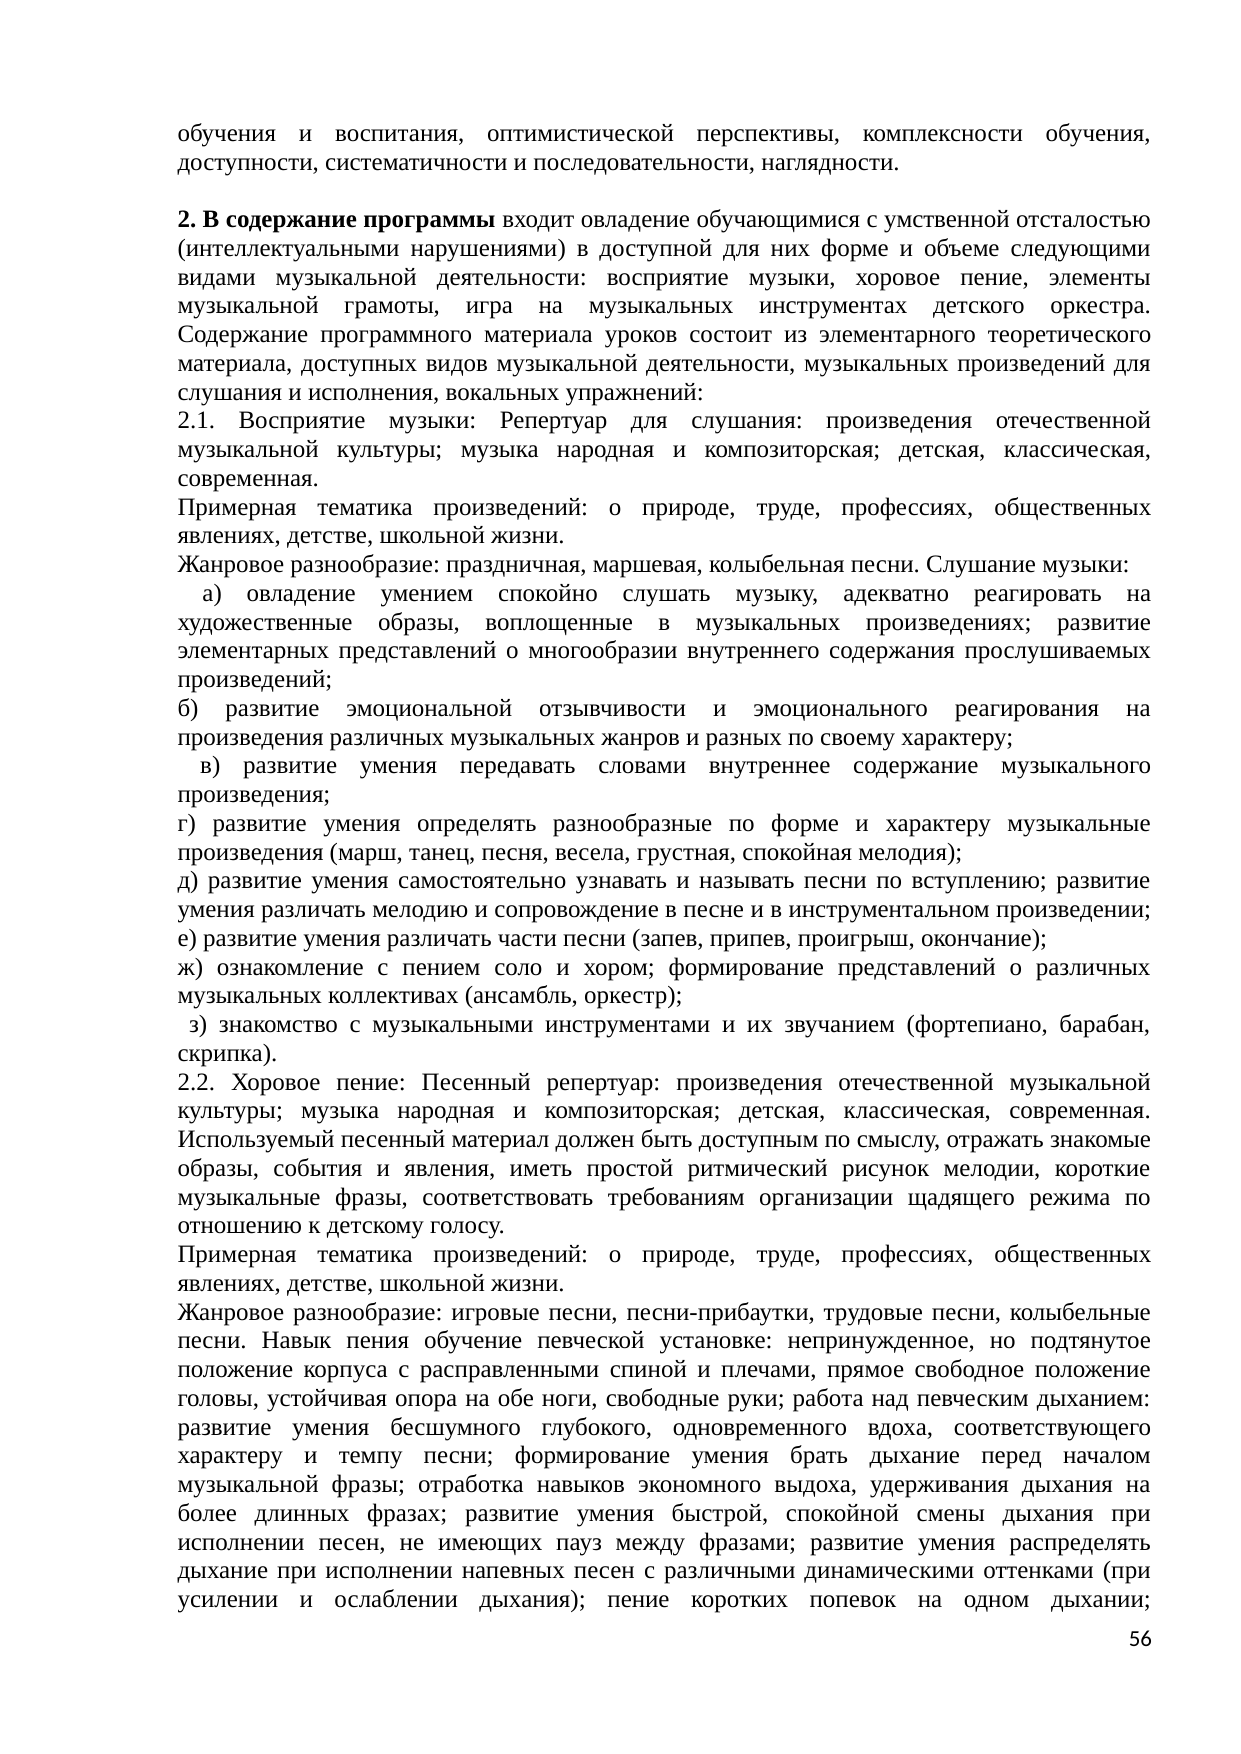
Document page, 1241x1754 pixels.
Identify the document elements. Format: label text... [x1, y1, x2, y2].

list г) развитие умения определять разнообразные по форме и характеру музыкальные произведения (марш, танец, песня, весела, грустная, спокойная мелодия); [177, 808, 1152, 866]
list д) развитие умения самостоятельно узнавать и называть песни по вступлению; развитие умения различать мелодию и сопровождение в песне и в инструментальном произведении; е) развитие умения различать части песни (запев, припев, проигрыш, окончание); [177, 866, 1152, 952]
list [177, 118, 1152, 176]
list б) развитие эмоциональной отзывчивости и эмоционального реагирования на произведения различных музыкальных жанров и разных по своему характеру; [177, 693, 1152, 751]
list а) овладение умением спокойно слушать музыку, адекватно реагировать на художественные образы, воплощенные в музыкальных произведениях; развитие элементарных представлений о многообразии внутреннего содержания прослушиваемых произведений; [177, 578, 1152, 693]
list Примерная тематика произведений: о природе, труде, профессиях, общественных явлениях, детстве, школьной жизни. [177, 492, 1152, 549]
list з) знакомство с музыкальными инструментами и их звучанием (фортепиано, барабан, скрипка). [177, 1009, 1152, 1067]
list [177, 1297, 1152, 1613]
list 2. В содержание программы входит овладение обучающимися с умственной отсталостью (интеллектуальными нарушениями) в доступной для них форме и объеме следующими видами музыкальной деятельности: восприятие музыки, хоровое пение, элементы музыкальной грамоты, игра на музыкальных инструментах детского оркестра. Содержание программного материала уроков состоит из элементарного теоретического материала, доступных видов музыкальной деятельности, музыкальных произведений для слушания и исполнения, вокальных упражнений: [177, 204, 1152, 406]
list 2.1. Восприятие музыки: Репертуар для слушания: произведения отечественной музыкальной культуры; музыка народная и композиторская; детская, классическая, современная. [177, 406, 1152, 492]
list ж) ознакомление с пением соло и хором; формирование представлений о различных музыкальных коллективах (ансамбль, оркестр); [177, 952, 1152, 1009]
list 2.2. Хоровое пение: Песенный репертуар: произведения отечественной музыкальной культуры; музыка народная и композиторская; детская, классическая, современная. Используемый песенный материал должен быть доступным по смыслу, отражать знакомые образы, события и явления, иметь простой ритмический рисунок мелодии, короткие музыкальные фразы, соответствовать требованиям организации щадящего режима по отношению к детскому голосу. [177, 1067, 1152, 1239]
list в) развитие умения передавать словами внутреннее содержание музыкального произведения; [177, 751, 1152, 808]
list Жанровое разнообразие: праздничная, маршевая, колыбельная песни. Слушание музыки: [177, 549, 1152, 578]
list Примерная тематика произведений: о природе, труде, профессиях, общественных явлениях, детстве, школьной жизни. [177, 1239, 1152, 1297]
